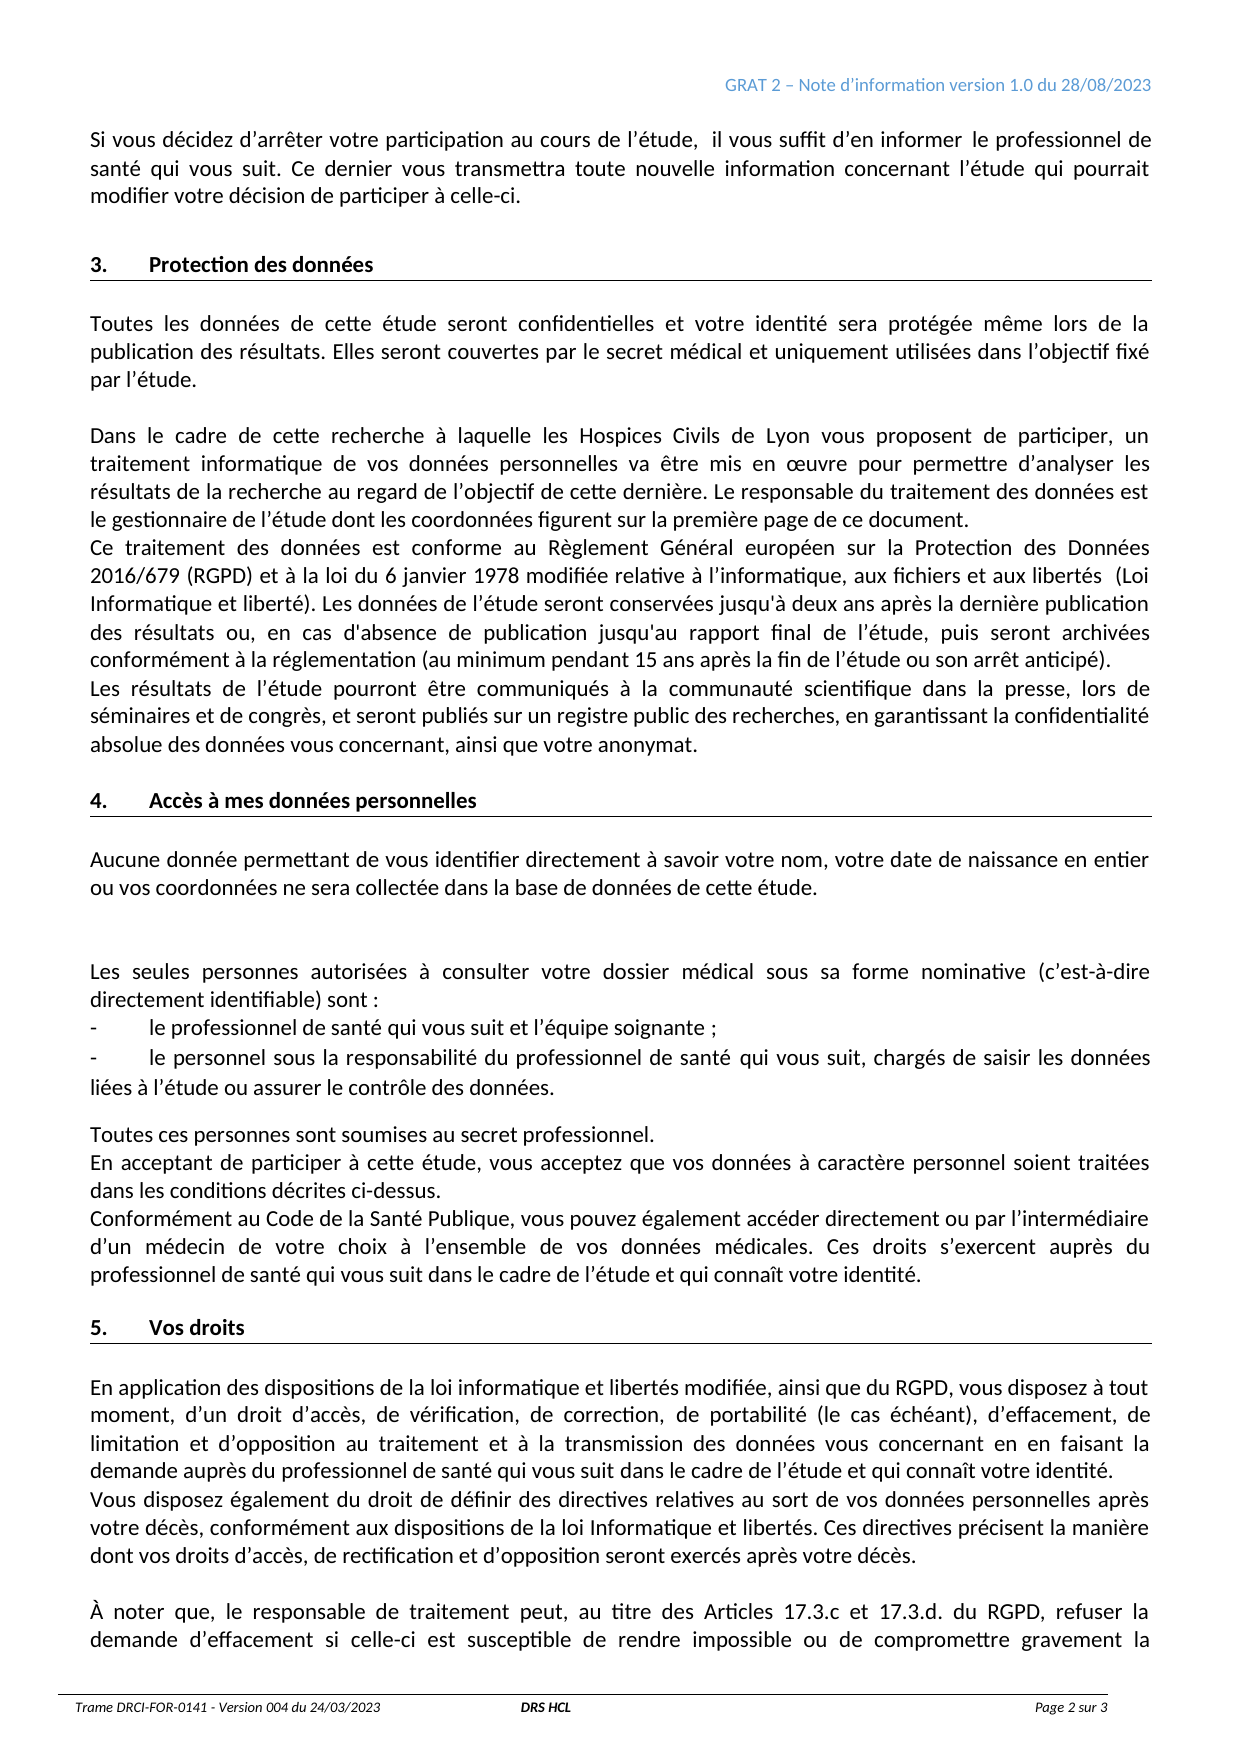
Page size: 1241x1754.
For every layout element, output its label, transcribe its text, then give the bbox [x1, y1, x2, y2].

text En acceptant de participer à cette étude, vous acceptez que vos données à caractère personnel soient traitées dans les conditions décrites ci-dessus. [90, 1148, 1152, 1204]
text Ce traitement des données est conforme au Règlement Général européen sur la Protection des Données 2016/679 (RGPD) et à la loi du 6 janvier 1978 modifiée relative à l’informatique, aux fichiers et aux libertés (Loi Informatique et liberté). Les données de l’étude seront conservées jusqu'à deux ans après la dernière publication des résultats ou, en cas d'absence de publication jusqu'au rapport final de l’étude, puis seront archivées conformément à la réglementation (au minimum pendant 15 ans après la fin de l’étude ou son arrêt anticipé). [90, 533, 1152, 674]
text Dans le cadre de cette recherche à laquelle les Hospices Civils de Lyon vous proposent de participer, un traitement informatique de vos données personnelles va être mis en œuvre pour permettre d’analyser les résultats de la recherche au regard de l’objectif de cette dernière. Le responsable du traitement des données est le gestionnaire de l’étude dont les coordonnées figurent sur la première page de ce document. [90, 421, 1152, 533]
list Vos droits [90, 1313, 1152, 1343]
text Aucune donnée permettant de vous identifier directement à savoir votre nom, votre date de naissance en entier ou vos coordonnées ne sera collectée dans la base de données de cette étude. [90, 845, 1152, 901]
list le professionnel de santé qui vous suit et l’équipe soignante ; [90, 1013, 1152, 1041]
text Toutes ces personnes sont soumises au secret professionnel. [90, 1120, 1152, 1148]
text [90, 1597, 1152, 1653]
text Vous disposez également du droit de définir des directives relatives au sort de vos données personnelles après votre décès, conformément aux dispositions de la loi Informatique et libertés. Ces directives précisent la manière dont vos droits d’accès, de rectification et d’opposition seront exercés après votre décès. [90, 1485, 1152, 1569]
list Accès à mes données personnelles [90, 786, 1152, 816]
text Les résultats de l’étude pourront être communiqués à la communauté scientifique dans la presse, lors de séminaires et de congrès, et seront publiés sur un registre public des recherches, en garantissant la confidentialité absolue des données vous concernant, ainsi que votre anonymat. [90, 674, 1152, 758]
text Toutes les données de cette étude seront confidentielles et votre identité sera protégée même lors de la publication des résultats. Elles seront couvertes par le secret médical et uniquement utilisées dans l’objectif fixé par l’étude. [90, 309, 1152, 393]
text En application des dispositions de la loi informatique et libertés modifiée, ainsi que du RGPD, vous disposez à tout moment, d’un droit d’accès, de vérification, de correction, de portabilité (le cas échéant), d’effacement, de limitation et d’opposition au traitement et à la transmission des données vous concernant en en faisant la demande auprès du professionnel de santé qui vous suit dans le cadre de l’étude et qui connaît votre identité. [90, 1373, 1152, 1485]
text Conformément au Code de la Santé Publique, vous pouvez également accéder directement ou par l’intermédiaire d’un médecin de votre choix à l’ensemble de vos données médicales. Ces droits s’exercent auprès du professionnel de santé qui vous suit dans le cadre de l’étude et qui connaît votre identité. [90, 1204, 1152, 1288]
list Protection des données [90, 250, 1152, 280]
text Les seules personnes autorisées à consulter votre dossier médical sous sa forme nominative (c’est-à-dire directement identifiable) sont : [90, 957, 1152, 1013]
text Si vous décidez d’arrêter votre participation au cours de l’étude, il vous suffit d’en informer le professionnel de santé qui vous suit. Ce dernier vous transmettra toute nouvelle information concernant l’étude qui pourrait modifier votre décision de participer à celle-ci. [90, 126, 1152, 210]
list le personnel sous la responsabilité du professionnel de santé qui vous suit, chargés de saisir les données liées à l’étude ou assurer le contrôle des données. [90, 1043, 1152, 1101]
